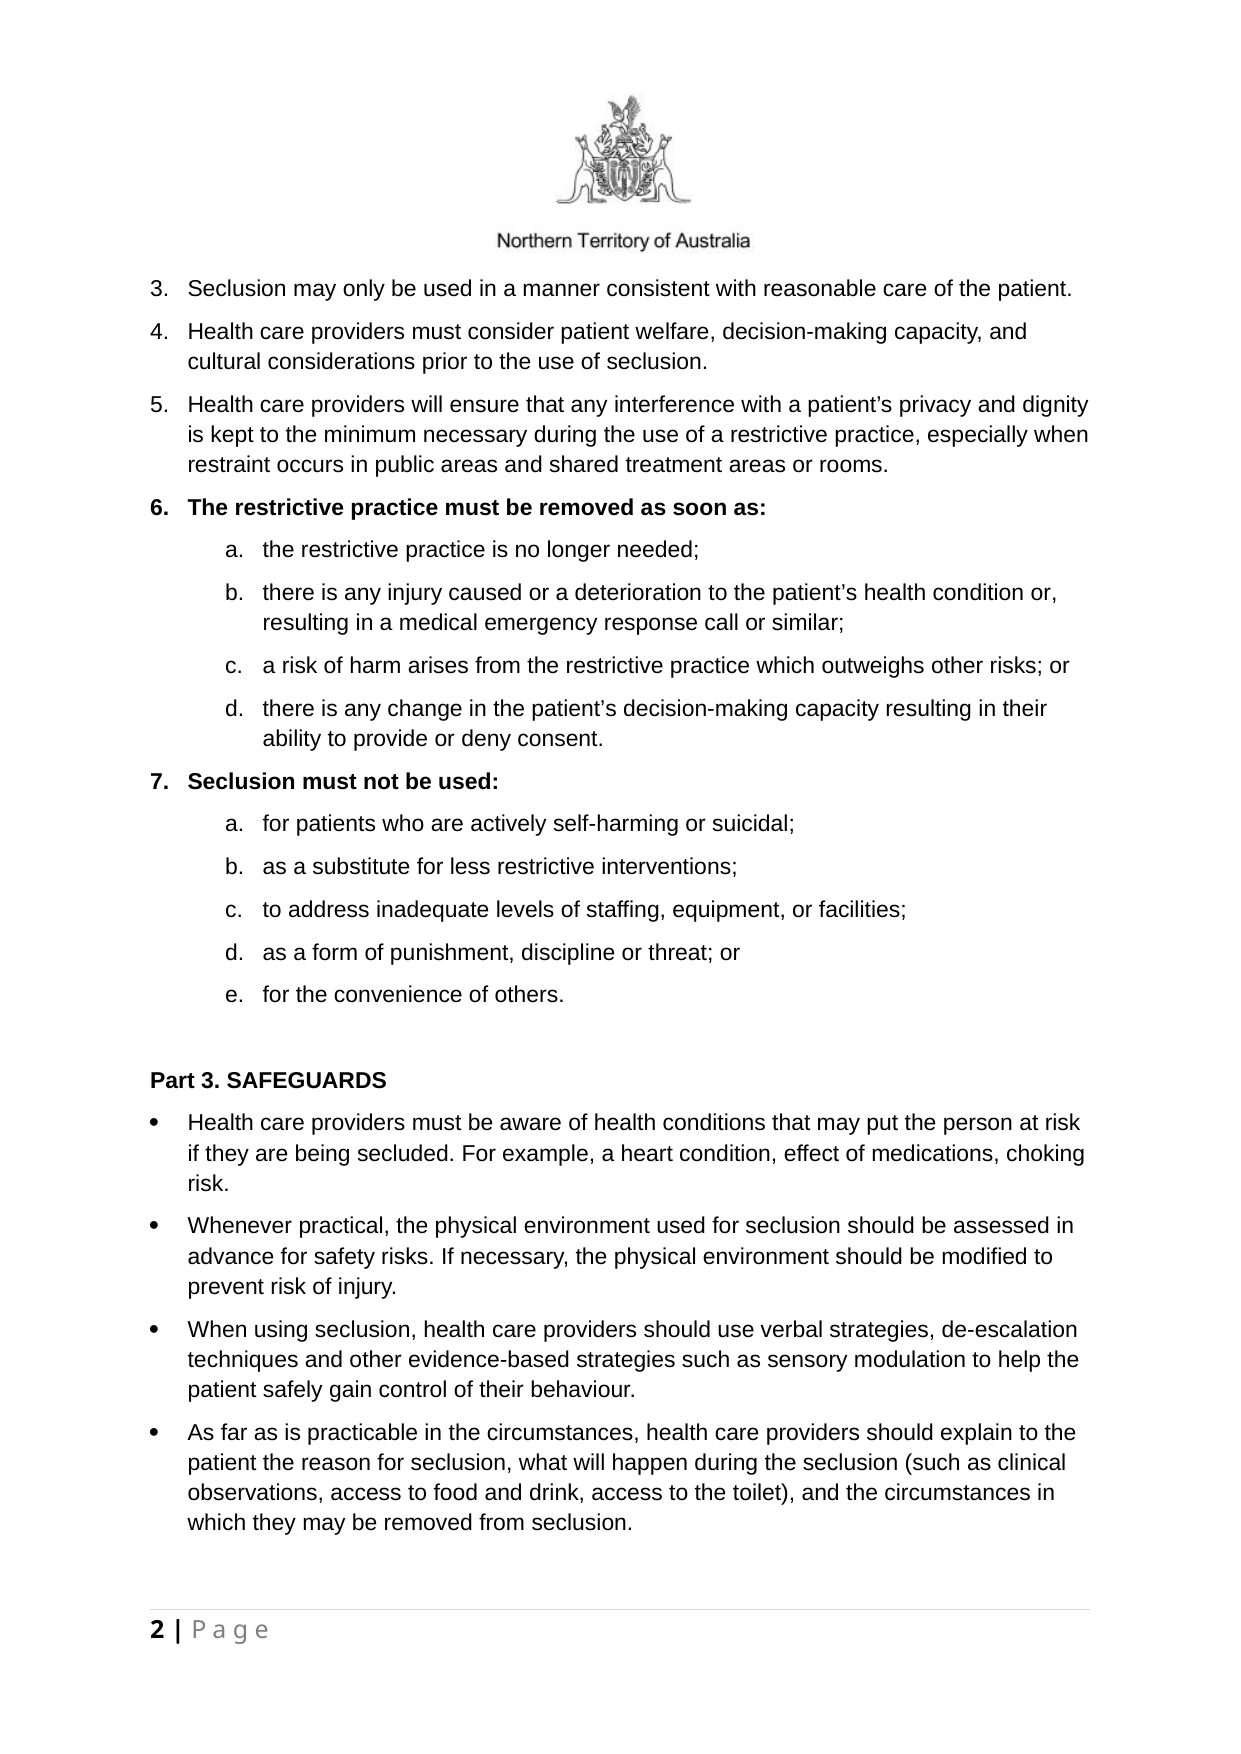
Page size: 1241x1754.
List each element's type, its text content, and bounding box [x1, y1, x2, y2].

list Health care providers must be aware of health conditions that may put the person at risk if they are being secluded. For example, a heart condition, effect of medications, choking risk. [150, 1109, 1090, 1196]
text Part 3. SAFEGUARDS [150, 1067, 1090, 1093]
list Seclusion may only be used in a manner consistent with reasonable care of the patient. [150, 275, 1090, 301]
list as a form of punishment, discipline or threat; or [225, 938, 1090, 965]
list As far as is practicable in the circumstances, health care providers should explain to the patient the reason for seclusion, what will happen during the seclusion (such as clinical observations, access to food and drink, access to the toilet), and the circumstances in which they may be removed from seclusion. [150, 1419, 1090, 1536]
list for the convenience of others. [225, 981, 1090, 1008]
list Health care providers must consider patient welfare, decision-making capacity, and cultural considerations prior to the use of seclusion. [150, 318, 1090, 374]
list Health care providers will ensure that any interference with a patient’s privacy and dignity is kept to the minimum necessary during the use of a restrictive practice, especially when restraint occurs in public areas and shared treatment areas or rooms. [150, 391, 1090, 477]
list a risk of harm arises from the restrictive practice which outweighs other risks; or [225, 652, 1090, 678]
list When using seclusion, health care providers should use verbal strategies, de-escalation techniques and other evidence-based strategies such as sensory modulation to help the patient safely gain control of their behaviour. [150, 1316, 1090, 1402]
list the restrictive practice is no longer needed; [225, 536, 1090, 563]
picture [464, 73, 776, 275]
list The restrictive practice must be removed as soon as: [150, 494, 1090, 520]
list for patients who are actively self-harming or suicidal; [225, 810, 1090, 837]
list Seclusion must not be used: [150, 768, 1090, 794]
list there is any change in the patient’s decision-making capacity resulting in their ability to provide or deny consent. [225, 695, 1090, 751]
list to address inadequate levels of staffing, equipment, or facilities; [225, 896, 1090, 922]
list as a substitute for less restrictive interventions; [225, 853, 1090, 879]
list Whenever practical, the physical environment used for seclusion should be assessed in advance for safety risks. If necessary, the physical environment should be modified to prevent risk of injury. [150, 1212, 1090, 1299]
list there is any injury caused or a deterioration to the patient’s health condition or, resulting in a medical emergency response call or similar; [225, 579, 1090, 636]
